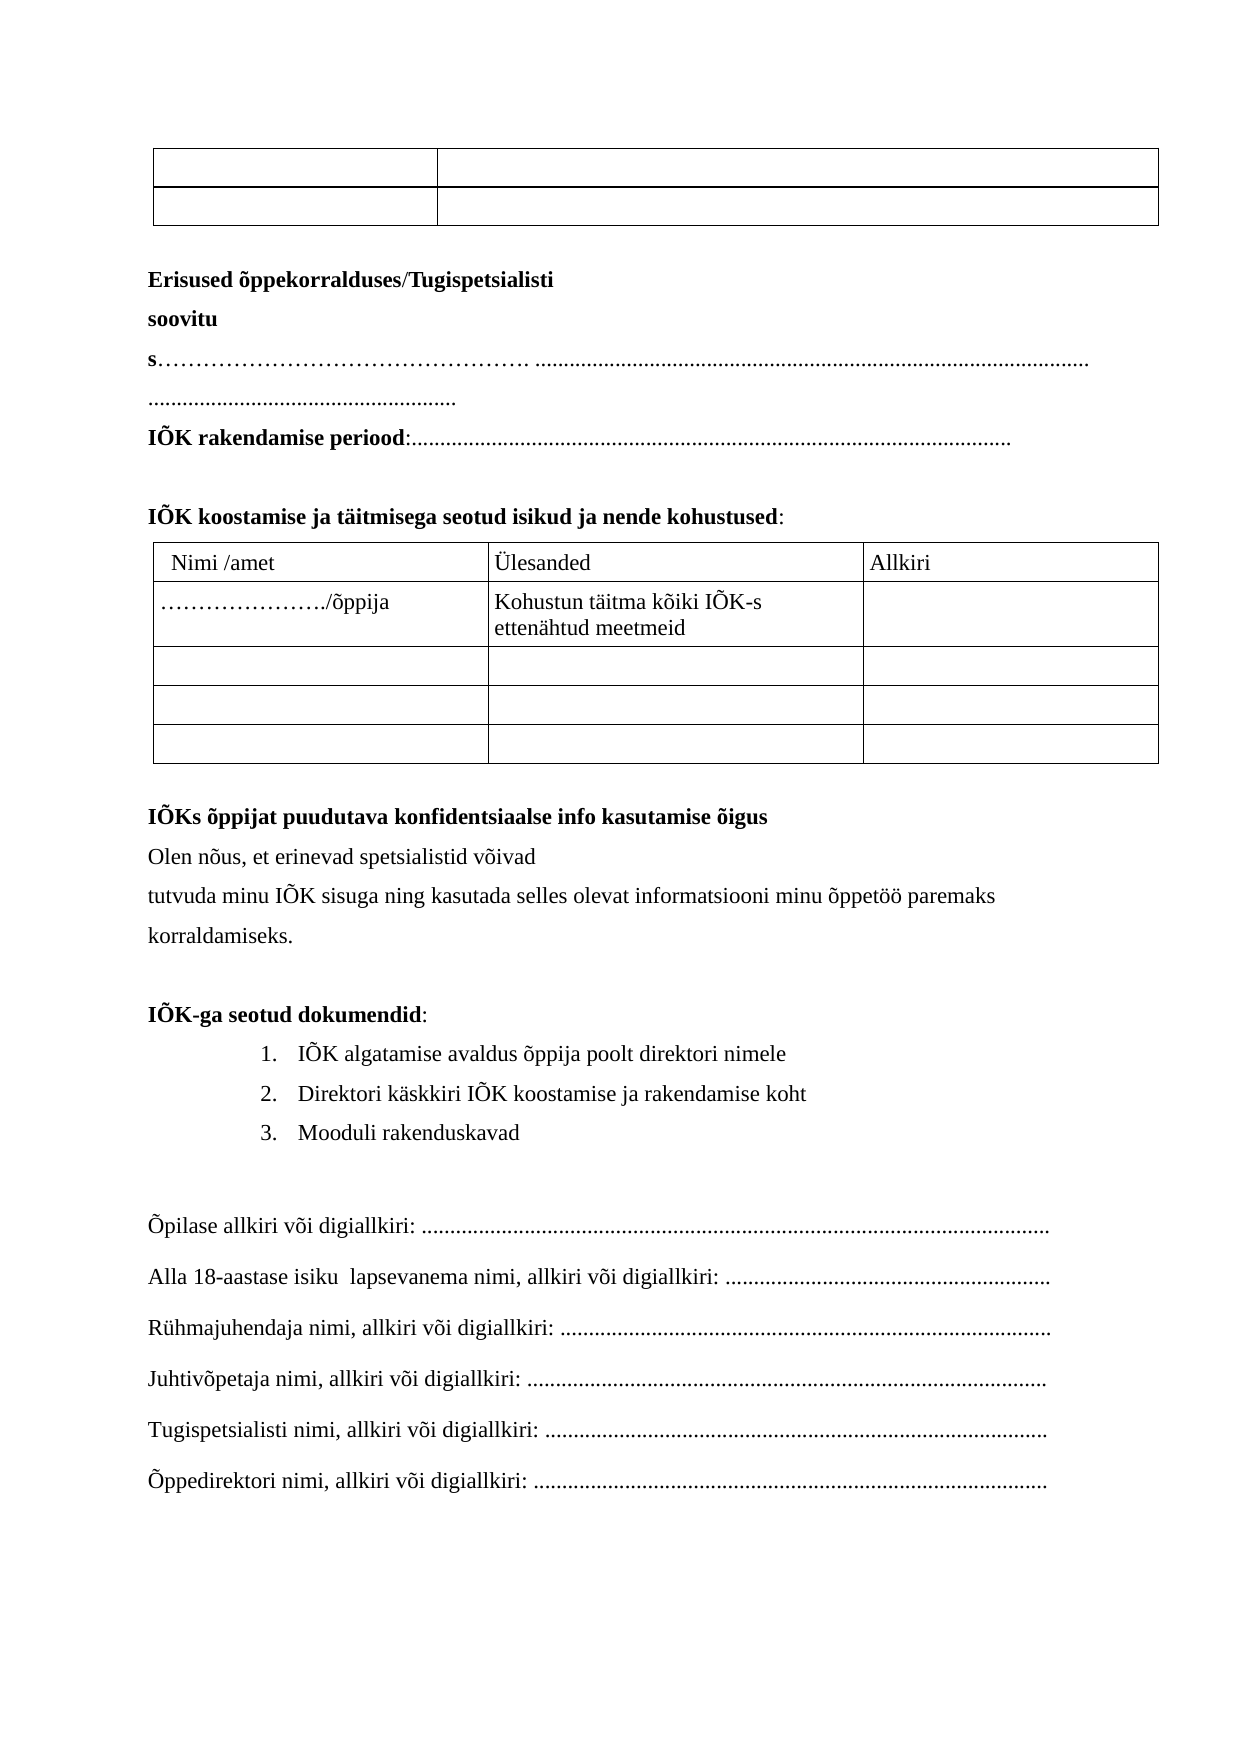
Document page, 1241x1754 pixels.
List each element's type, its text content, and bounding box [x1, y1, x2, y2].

table_cell Kohustun täitma kõiki IÕK-s ettenähtud meetmeid [489, 582, 863, 646]
list Mooduli rakenduskavad [260, 1119, 1093, 1146]
text Juhtivõpetaja nimi, allkiri või digiallkiri: ........................................................................................... [148, 1365, 1093, 1391]
table_cell [864, 686, 1158, 724]
text tutvuda minu IÕK sisuga ning kasutada selles olevat informatsiooni minu õppetöö paremaks [148, 882, 1093, 909]
table_header Allkiri [864, 543, 1158, 581]
text Tugispetsialisti nimi, allkiri või digiallkiri: ........................................................................................ [148, 1416, 1093, 1442]
text Erisused õppekorralduses/Tugispetsialisti soovitus…………………………………………. ....................................................................................................................................................... [148, 266, 1093, 411]
table_cell [864, 725, 1158, 763]
text IÕKs õppijat puudutava konfidentsiaalse info kasutamise õigus [148, 803, 1093, 830]
text Alla 18-aastase isiku lapsevanema nimi, allkiri või digiallkiri: ......................................................... [148, 1263, 1093, 1289]
table_header Ülesanded [489, 543, 863, 581]
text Õppedirektori nimi, allkiri või digiallkiri: .......................................................................................... [148, 1467, 1093, 1493]
table_cell [154, 647, 488, 685]
table_cell [864, 582, 1158, 646]
table_cell [154, 725, 488, 763]
text korraldamiseks. [148, 922, 1093, 948]
text Õpilase allkiri või digiallkiri: .............................................................................................................. [148, 1212, 1093, 1238]
table_cell [489, 686, 863, 724]
table_cell [154, 149, 437, 186]
table_cell [154, 188, 437, 225]
text Rühmajuhendaja nimi, allkiri või digiallkiri: ...................................................................................... [148, 1314, 1093, 1340]
table_cell [489, 647, 863, 685]
text Olen nõus, et erinevad spetsialistid võivad [148, 843, 1093, 869]
table_cell [438, 188, 1158, 225]
list Direktori käskkiri IÕK koostamise ja rakendamise koht [260, 1080, 1093, 1106]
text IÕK rakendamise periood:......................................................................................................... [148, 424, 1093, 450]
text IÕK koostamise ja täitmisega seotud isikud ja nende kohustused: [148, 503, 1093, 529]
list IÕK algatamise avaldus õppija poolt direktori nimele [260, 1040, 1093, 1067]
table_cell [864, 647, 1158, 685]
table_cell [489, 725, 863, 763]
table_header Nimi /amet [154, 543, 488, 581]
text IÕK-ga seotud dokumendid: [148, 1001, 1093, 1027]
table_cell [154, 686, 488, 724]
table_cell …………………./õppija [154, 582, 488, 646]
table_cell [438, 149, 1158, 186]
